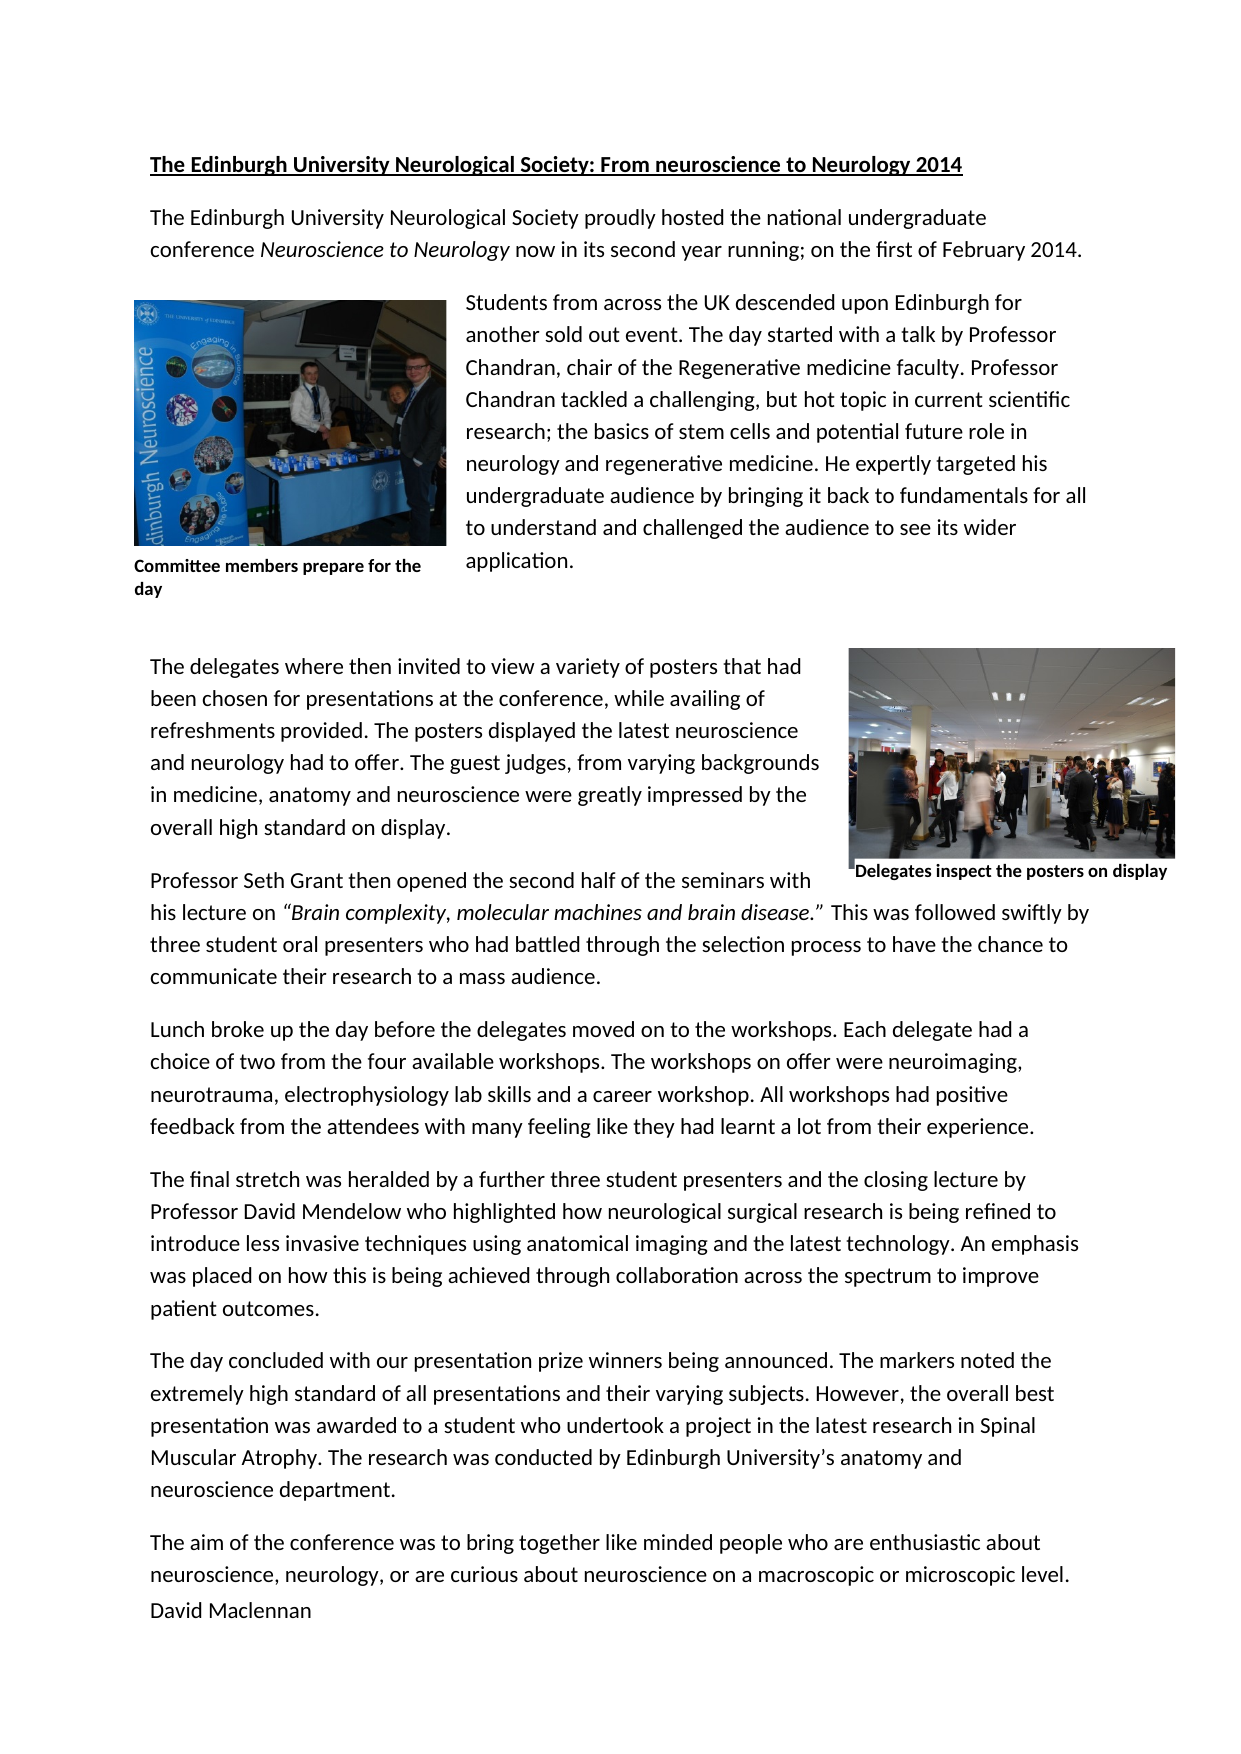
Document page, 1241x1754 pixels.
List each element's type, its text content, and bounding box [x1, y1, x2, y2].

text Lunch broke up the day before the delegates moved on to the workshops. Each delegate had a choice of two from the four available workshops. The workshops on offer were neuroimaging, neurotrauma, electrophysiology lab skills and a career workshop. All workshops had positive feedback from the attendees with many feeling like they had learnt a lot from their experience. [150, 1015, 1090, 1140]
text The final stretch was heralded by a further three student presenters and the closing lecture by Professor David Mendelow who highlighted how neurological surgical research is being refined to introduce less invasive techniques using anatomical imaging and the latest technology. An emphasis was placed on how this is being achieved through collaboration across the spectrum to improve patient outcomes. [150, 1165, 1090, 1322]
picture [847, 648, 1175, 867]
text The Edinburgh University Neurological Society proudly hosted the national undergraduate conference Neuroscience to Neurology now in its second year running; on the first of February 2014. [150, 203, 1090, 263]
text The day concluded with our presentation prize winners being announced. The markers noted the extremely high standard of all presentations and their varying subjects. However, the overall best presentation was awarded to a student who undertook a project in the latest research in Spinal Muscular Atrophy. The research was conducted by Edinburgh University’s anatomy and neuroscience department. [150, 1347, 1090, 1503]
text The Edinburgh University Neurological Society: From neuroscience to Neurology 2014 [150, 150, 1090, 178]
text Professor Seth Grant then opened the second half of the seminars with his lecture on “Brain complexity, molecular machines and brain disease.” This was followed swiftly by three student oral presenters who had battled through the selection process to have the chance to communicate their research to a mass audience. [150, 866, 1090, 990]
picture [134, 300, 447, 546]
text The delegates where then invited to view a variety of posters that had been chosen for presentations at the conference, while availing of refreshments provided. The posters displayed the latest neuroscience and neurology had to offer. The guest judges, from varying backgrounds in medicine, anatomy and neuroscience were greatly impressed by the overall high standard on display. [150, 652, 847, 841]
text The aim of the conference was to bring together like minded people who are enthusiastic about neuroscience, neurology, or are curious about neuroscience on a macroscopic or microscopic level. [150, 1528, 1090, 1589]
